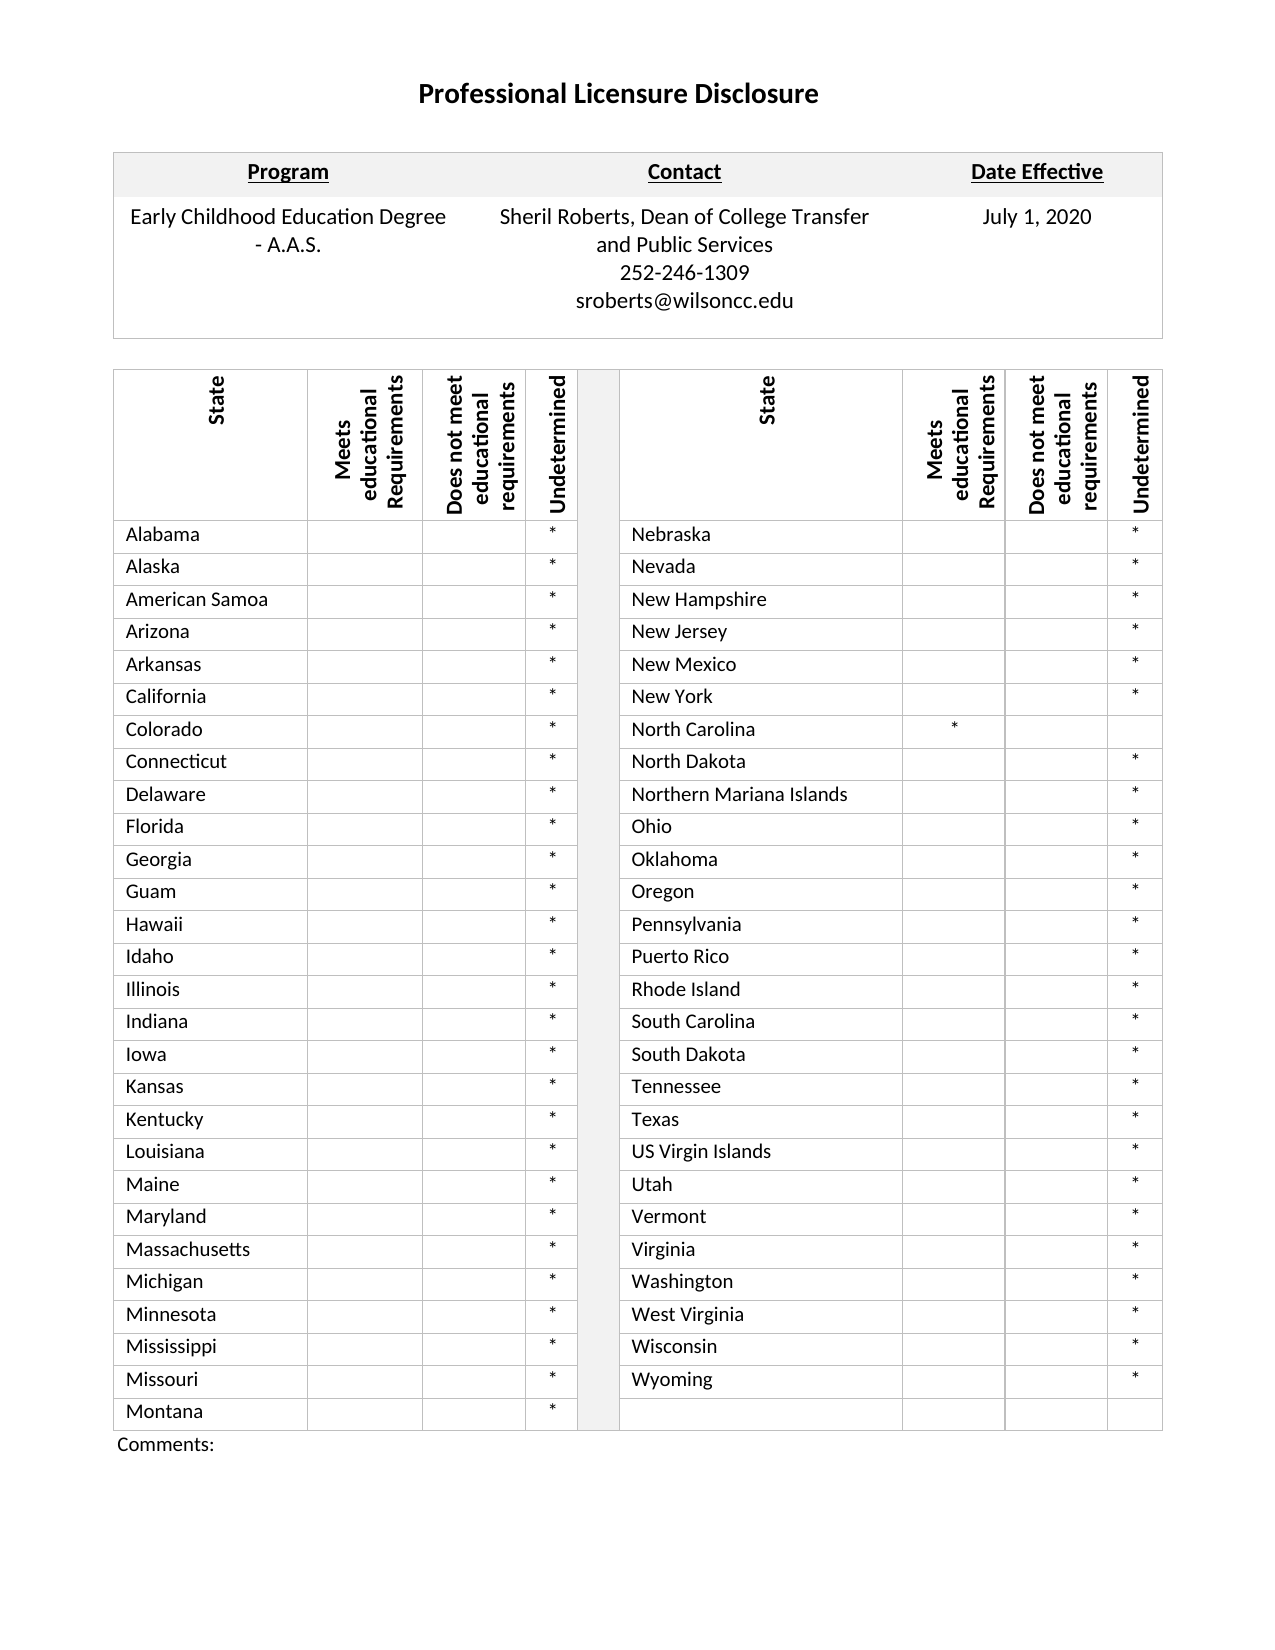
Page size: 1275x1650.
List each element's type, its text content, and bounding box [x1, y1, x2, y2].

table_cell [1006, 911, 1107, 942]
table_cell [1006, 944, 1107, 975]
table_cell * [1108, 1074, 1162, 1105]
table_cell [423, 1041, 525, 1072]
table_cell Rhode Island [620, 976, 902, 1007]
table_cell * [526, 814, 577, 845]
table_cell [308, 911, 422, 942]
table_header Program [114, 153, 496, 197]
table_cell * [526, 554, 577, 585]
table_cell * [526, 846, 577, 877]
table_cell [1006, 651, 1107, 682]
table_cell * [1108, 846, 1162, 877]
table_cell [308, 1334, 422, 1365]
table_cell * [1108, 749, 1162, 780]
table_header [620, 370, 902, 520]
table_cell Hawaii [114, 911, 307, 942]
table_cell West Virginia [620, 1301, 902, 1332]
table_cell [903, 1041, 1004, 1072]
table_cell Guam [114, 879, 307, 910]
table_cell * [526, 586, 577, 617]
table_cell * [1108, 684, 1162, 715]
table_cell * [1108, 619, 1162, 650]
table_cell [423, 1106, 525, 1137]
table_cell [1006, 1009, 1107, 1040]
table_cell * [526, 976, 577, 1007]
table_cell * [526, 879, 577, 910]
table_cell [423, 684, 525, 715]
text Comments: [112, 1431, 1125, 1456]
table_cell [423, 1074, 525, 1105]
table_cell Alabama [114, 521, 307, 552]
table_cell [308, 781, 422, 812]
table_cell [903, 1334, 1004, 1365]
table_cell [423, 781, 525, 812]
table_cell [423, 586, 525, 617]
table_cell Kansas [114, 1074, 307, 1105]
table_cell Vermont [620, 1204, 902, 1235]
table_cell Minnesota [114, 1301, 307, 1332]
table_cell [308, 1301, 422, 1332]
table_cell Arkansas [114, 651, 307, 682]
table_cell * [1108, 911, 1162, 942]
table_cell * [526, 1041, 577, 1072]
table_cell July 1, 2020 [919, 197, 1162, 338]
table_cell [903, 944, 1004, 975]
table_cell [1006, 684, 1107, 715]
table_cell Illinois [114, 976, 307, 1007]
table_cell * [526, 521, 577, 552]
table_cell [1006, 619, 1107, 650]
table_cell [308, 1399, 422, 1430]
table_header [114, 370, 307, 520]
table_cell [308, 1171, 422, 1202]
table_cell [423, 944, 525, 975]
table_cell [1006, 1236, 1107, 1267]
table_cell Pennsylvania [620, 911, 902, 942]
table_cell [423, 911, 525, 942]
table_cell [423, 619, 525, 650]
table_cell Idaho [114, 944, 307, 975]
table_cell [423, 1269, 525, 1300]
table_cell [308, 879, 422, 910]
table_cell [903, 976, 1004, 1007]
table_cell [903, 1366, 1004, 1397]
table_cell [903, 1139, 1004, 1170]
table_cell [308, 1204, 422, 1235]
table_header [423, 370, 525, 520]
table_cell [308, 749, 422, 780]
table_cell * [1108, 1269, 1162, 1300]
table_cell [903, 749, 1004, 780]
table_cell * [526, 1171, 577, 1202]
table_cell * [526, 1399, 577, 1430]
table_cell [903, 1301, 1004, 1332]
table_cell Northern Mariana Islands [620, 781, 902, 812]
table_cell [903, 521, 1004, 552]
table_cell Arizona [114, 619, 307, 650]
table_cell Wisconsin [620, 1334, 902, 1365]
table_cell [1006, 749, 1107, 780]
table_cell Delaware [114, 781, 307, 812]
table_cell [1006, 1334, 1107, 1365]
table_cell Oklahoma [620, 846, 902, 877]
table_cell Utah [620, 1171, 902, 1202]
table_cell Virginia [620, 1236, 902, 1267]
table_cell North Dakota [620, 749, 902, 780]
table_cell [423, 1204, 525, 1235]
table_cell * [526, 1366, 577, 1397]
table_cell Massachusetts [114, 1236, 307, 1267]
table_cell [423, 716, 525, 747]
table_header [1108, 370, 1162, 520]
table_cell [423, 1171, 525, 1202]
table_cell Sheril Roberts, Dean of College Transfer and Public Services 252-246-1309 sroberts@wilsoncc.edu [496, 197, 919, 338]
table_cell [423, 1334, 525, 1365]
table_header Contact [496, 153, 919, 197]
table_cell [1006, 976, 1107, 1007]
table_cell [903, 911, 1004, 942]
table_cell Tennessee [620, 1074, 902, 1105]
table_cell [308, 716, 422, 747]
table_cell [423, 1236, 525, 1267]
table_cell [903, 1236, 1004, 1267]
table_cell [423, 749, 525, 780]
table_cell [308, 1041, 422, 1072]
table_cell [308, 846, 422, 877]
table_cell * [1108, 1009, 1162, 1040]
table_cell * [1108, 781, 1162, 812]
table_cell Florida [114, 814, 307, 845]
table_cell * [1108, 1334, 1162, 1365]
table_cell [423, 651, 525, 682]
table_cell New Jersey [620, 619, 902, 650]
table_cell [423, 1009, 525, 1040]
table_cell [1006, 1041, 1107, 1072]
table_cell Colorado [114, 716, 307, 747]
table_cell * [526, 619, 577, 650]
table_cell Mississippi [114, 1334, 307, 1365]
table_cell [903, 879, 1004, 910]
table_cell New Hampshire [620, 586, 902, 617]
table_cell [903, 1269, 1004, 1300]
table_cell * [526, 651, 577, 682]
table_cell * [1108, 554, 1162, 585]
table_cell [1006, 1301, 1107, 1332]
table_cell [1006, 716, 1107, 747]
table_cell Washington [620, 1269, 902, 1300]
table_cell [423, 554, 525, 585]
table_cell [308, 944, 422, 975]
table_cell [423, 879, 525, 910]
table_cell [903, 586, 1004, 617]
table_cell Indiana [114, 1009, 307, 1040]
table_cell [308, 1236, 422, 1267]
table_cell [308, 554, 422, 585]
table_cell [1108, 1399, 1162, 1430]
table_cell South Dakota [620, 1041, 902, 1072]
table_cell [1006, 1269, 1107, 1300]
table_cell [308, 651, 422, 682]
table_cell Michigan [114, 1269, 307, 1300]
table_cell [308, 684, 422, 715]
table_cell * [526, 1269, 577, 1300]
table_cell * [526, 1009, 577, 1040]
table_header Date Effective [919, 153, 1162, 197]
table_cell Ohio [620, 814, 902, 845]
table_cell [1006, 1171, 1107, 1202]
table_cell [1006, 1139, 1107, 1170]
table_cell Puerto Rico [620, 944, 902, 975]
table_cell North Carolina [620, 716, 902, 747]
table_cell [903, 1106, 1004, 1137]
table_cell [308, 814, 422, 845]
text Professional Licensure Disclosure [112, 75, 1125, 111]
table_cell [308, 1106, 422, 1137]
table_cell * [1108, 1041, 1162, 1072]
table_cell [903, 1009, 1004, 1040]
table_cell American Samoa [114, 586, 307, 617]
table_cell * [1108, 1106, 1162, 1137]
table_cell [308, 1009, 422, 1040]
table_cell [423, 976, 525, 1007]
table_cell Alaska [114, 554, 307, 585]
table_cell [1006, 781, 1107, 812]
table_cell [1006, 814, 1107, 845]
table_cell [308, 1139, 422, 1170]
table_cell * [526, 781, 577, 812]
table_cell [1006, 586, 1107, 617]
table_cell [1006, 1399, 1107, 1430]
table_cell [903, 814, 1004, 845]
table_cell [423, 846, 525, 877]
table_cell Oregon [620, 879, 902, 910]
table_cell * [1108, 1366, 1162, 1397]
table_cell [423, 1399, 525, 1430]
table_cell [1006, 1204, 1107, 1235]
table_cell * [526, 1106, 577, 1137]
table_cell [903, 554, 1004, 585]
table_cell [1006, 1074, 1107, 1105]
table_cell [903, 1204, 1004, 1235]
table_cell Texas [620, 1106, 902, 1137]
table_cell [903, 619, 1004, 650]
table_cell [903, 684, 1004, 715]
table_cell * [526, 911, 577, 942]
table_cell * [1108, 814, 1162, 845]
table_cell * [903, 716, 1004, 747]
table_header [526, 370, 577, 520]
table_header [903, 370, 1004, 520]
table_cell * [1108, 521, 1162, 552]
table_cell * [526, 1204, 577, 1235]
table_header [1006, 370, 1107, 520]
table_header [308, 370, 422, 520]
table_cell [308, 586, 422, 617]
table_cell * [526, 944, 577, 975]
table_cell * [526, 716, 577, 747]
table_cell [423, 1139, 525, 1170]
table_cell Montana [114, 1399, 307, 1430]
table_cell * [526, 749, 577, 780]
table_cell * [526, 1334, 577, 1365]
table_cell * [1108, 1171, 1162, 1202]
table_cell Kentucky [114, 1106, 307, 1137]
table_cell * [1108, 1301, 1162, 1332]
table_cell [423, 521, 525, 552]
table_cell [308, 619, 422, 650]
table_cell [308, 1074, 422, 1105]
table_cell Louisiana [114, 1139, 307, 1170]
table_cell * [1108, 1204, 1162, 1235]
table_cell Connecticut [114, 749, 307, 780]
table_cell Nevada [620, 554, 902, 585]
table_cell Missouri [114, 1366, 307, 1397]
table_cell Early Childhood Education Degree - A.A.S. [114, 197, 496, 338]
table_cell [308, 976, 422, 1007]
table_cell [423, 1366, 525, 1397]
table_cell [1006, 1366, 1107, 1397]
table_cell [1006, 554, 1107, 585]
table_cell US Virgin Islands [620, 1139, 902, 1170]
table_cell [903, 1171, 1004, 1202]
table_header [578, 370, 619, 1430]
table_cell [903, 1074, 1004, 1105]
table_cell [423, 814, 525, 845]
table_cell [903, 651, 1004, 682]
table_cell Wyoming [620, 1366, 902, 1397]
table_cell * [526, 1236, 577, 1267]
table_cell Maine [114, 1171, 307, 1202]
table_cell [1006, 1106, 1107, 1137]
table_cell * [526, 1074, 577, 1105]
table_cell Georgia [114, 846, 307, 877]
table_cell * [526, 684, 577, 715]
table_cell South Carolina [620, 1009, 902, 1040]
table_cell [903, 1399, 1004, 1430]
table_cell [308, 1366, 422, 1397]
table_cell * [1108, 586, 1162, 617]
table_cell * [1108, 1236, 1162, 1267]
table_cell * [1108, 1139, 1162, 1170]
table_cell [308, 521, 422, 552]
table_cell * [1108, 651, 1162, 682]
table_cell Nebraska [620, 521, 902, 552]
table_cell Iowa [114, 1041, 307, 1072]
table_cell * [1108, 976, 1162, 1007]
table_cell [1006, 846, 1107, 877]
table_cell [1006, 879, 1107, 910]
table_cell [423, 1301, 525, 1332]
table_cell Maryland [114, 1204, 307, 1235]
table_cell * [1108, 879, 1162, 910]
table_cell * [1108, 944, 1162, 975]
table_cell * [526, 1139, 577, 1170]
table_cell * [526, 1301, 577, 1332]
table_cell [308, 1269, 422, 1300]
table_cell [620, 1399, 902, 1430]
table_cell [903, 846, 1004, 877]
table_cell [903, 781, 1004, 812]
table_cell [1108, 716, 1162, 747]
table_cell California [114, 684, 307, 715]
table_cell New York [620, 684, 902, 715]
table_cell [1006, 521, 1107, 552]
table_cell New Mexico [620, 651, 902, 682]
